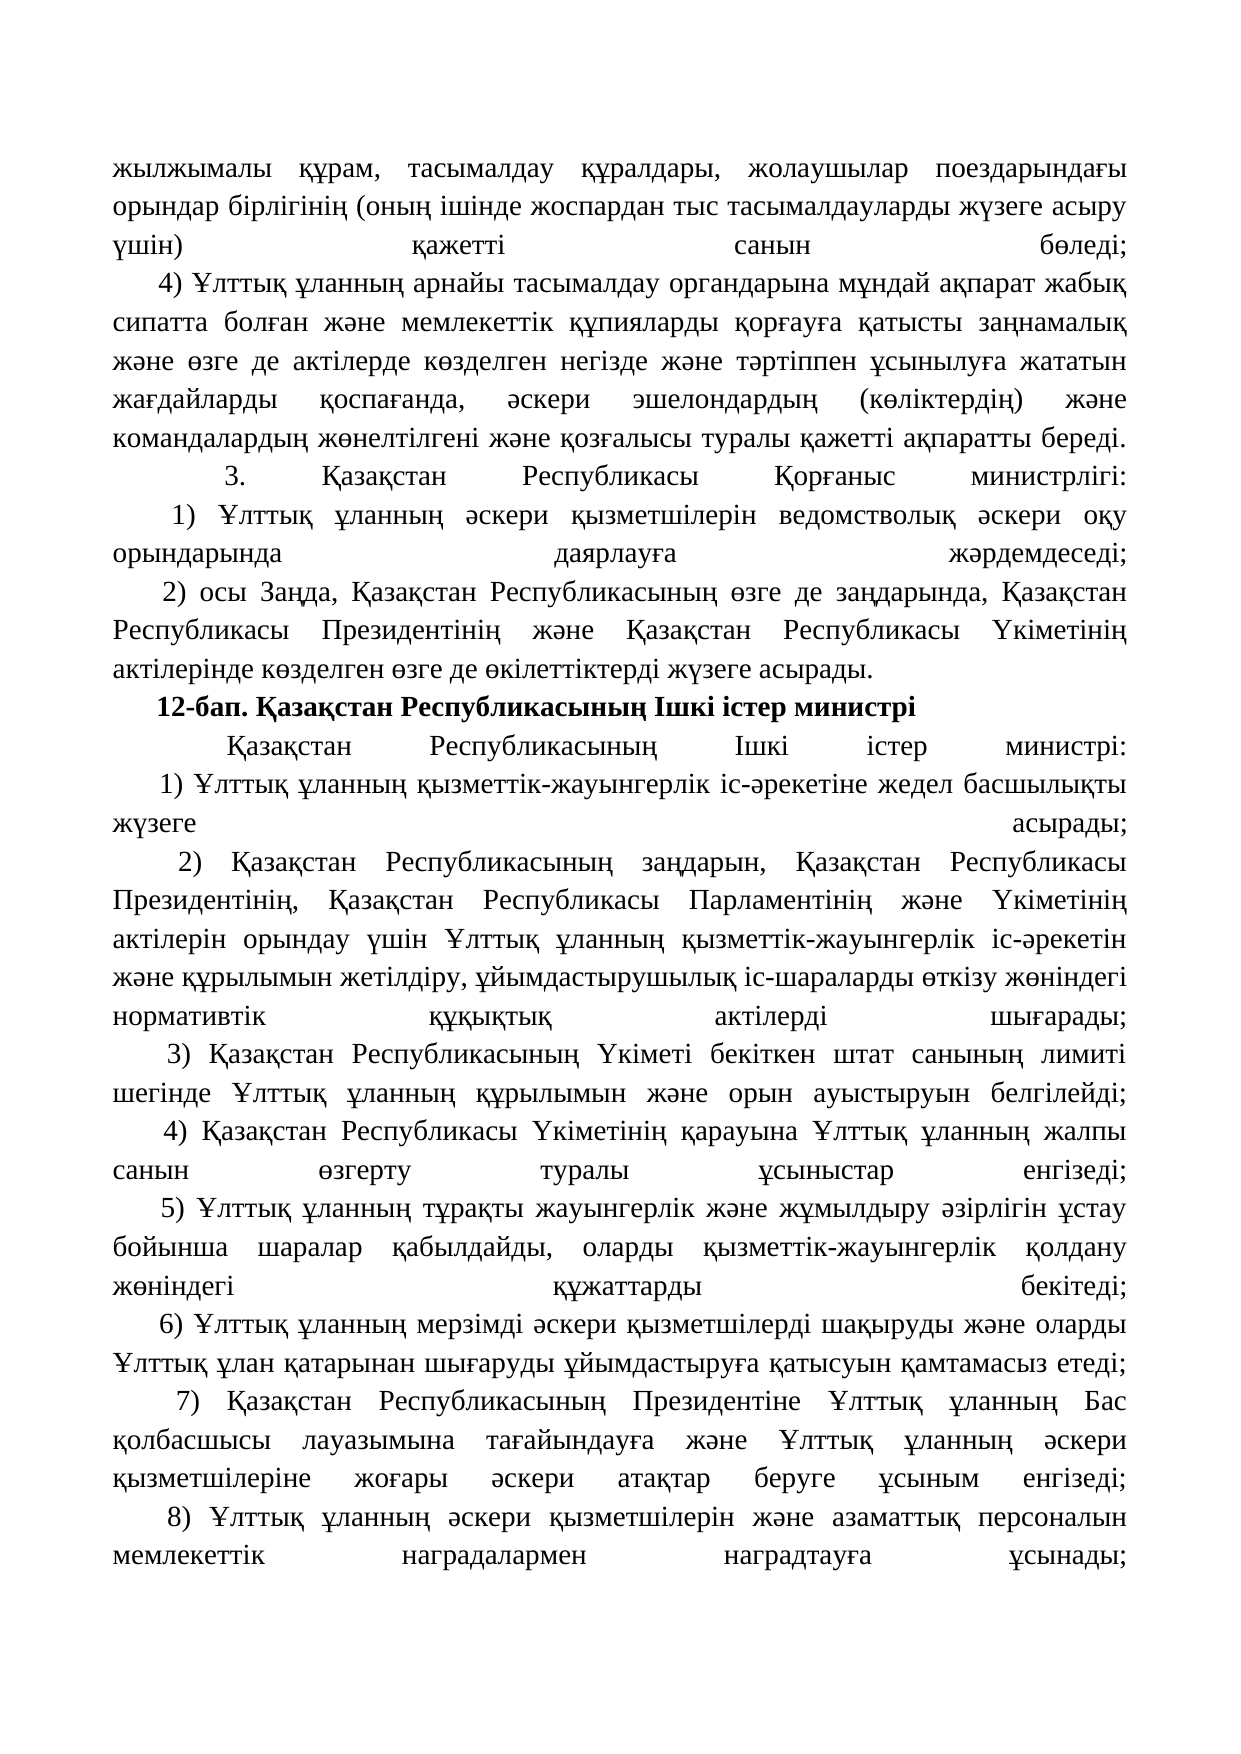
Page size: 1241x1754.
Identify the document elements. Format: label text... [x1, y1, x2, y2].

text 12-бап. Қазақстан Республикасының Iшкi iстер министрi [112, 689, 1128, 723]
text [112, 150, 1128, 684]
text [112, 728, 1128, 1571]
